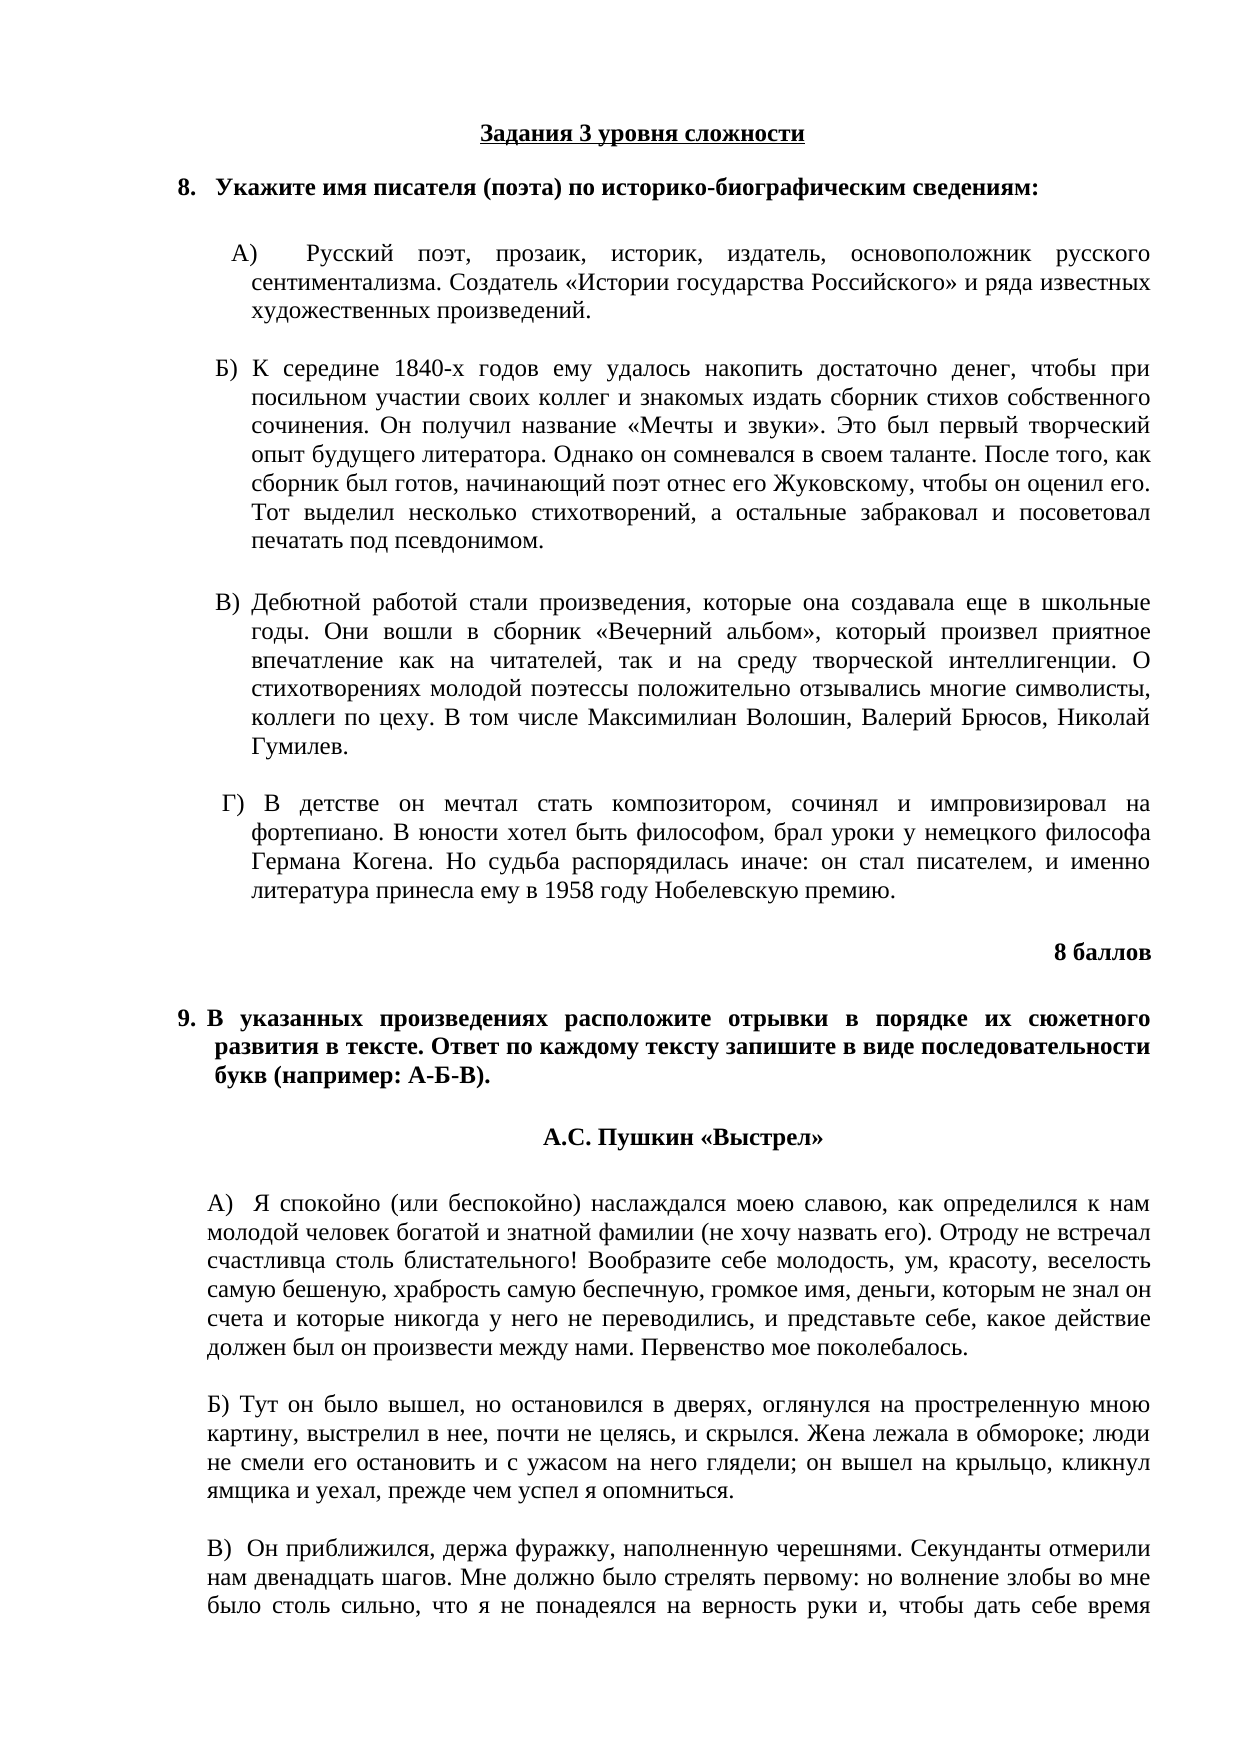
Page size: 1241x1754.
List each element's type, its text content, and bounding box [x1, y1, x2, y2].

list В указанных произведениях расположите отрывки в порядке их сюжетного развития в тексте. Ответ по каждому тексту запишите в виде последовательности букв (например: А-Б-В). [177, 1003, 1152, 1089]
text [207, 1533, 1152, 1619]
list 8 баллов [251, 937, 1152, 965]
list А.С. Пушкин «Выстрел» [215, 1122, 1152, 1151]
list А) Я спокойно (или беспокойно) наслаждался моею славою, как определился к нам молодой человек богатой и знатной фамилии (не хочу назвать его). Отроду не встречал счастливца столь блистательного! Вообразите себе молодость, ум, красоту, веселость самую бешеную, храбрость самую беспечную, громкое имя, деньги, которым не знал он счета и которые никогда у него не переводились, и представьте себе, какое действие должен был он произвести между нами. Первенство мое поколебалось. [207, 1188, 1152, 1360]
list А) Русский поэт, прозаик, историк, издатель, основоположник русского сентиментализма. Создатель «Истории государства Российского» и ряда известных художественных произведений. [207, 238, 1152, 324]
list В) Дебютной работой стали произведения, которые она создавала еще в школьные годы. Они вошли в сборник «Вечерний альбом», который произвел приятное впечатление как на читателей, так и на среду творческой интеллигенции. О стихотворениях молодой поэтессы положительно отзывались многие символисты, коллеги по цеху. В том числе Максимилиан Волошин, Валерий Брюсов, Николай Гумилев. [215, 587, 1152, 760]
list Г) В детстве он мечтал стать композитором, сочинял и импровизировал на фортепиано. В юности хотел быть философом, брал уроки у немецкого философа Германа Когена. Но судьба распорядилась иначе: он стал писателем, и именно литература принесла ему в 1958 году Нобелевскую премию. [222, 788, 1152, 903]
text Задания 3 уровня сложности [133, 118, 1152, 147]
list Б) К середине 1840-х годов ему удалось накопить достаточно денег, чтобы при посильном участии своих коллег и знакомых издать сборник стихов собственного сочинения. Он получил название «Мечты и звуки». Это был первый творческий опыт будущего литератора. Однако он сомневался в своем таланте. После того, как сборник был готов, начинающий поэт отнес его Жуковскому, чтобы он оценил его. Тот выделил несколько стихотворений, а остальные забраковал и посоветовал печатать под псевдонимом. [215, 353, 1152, 554]
list Укажите имя писателя (поэта) по историко-биографическим сведениям: [177, 172, 1152, 201]
text Б) Тут он было вышел, но остановился в дверях, оглянулся на простреленную мною картину, выстрелил в нее, почти не целясь, и скрылся. Жена лежала в обмороке; люди не смели его остановить и с ужасом на него глядели; он вышел на крыльцо, кликнул ямщика и уехал, прежде чем успел я опомниться. [207, 1389, 1152, 1504]
